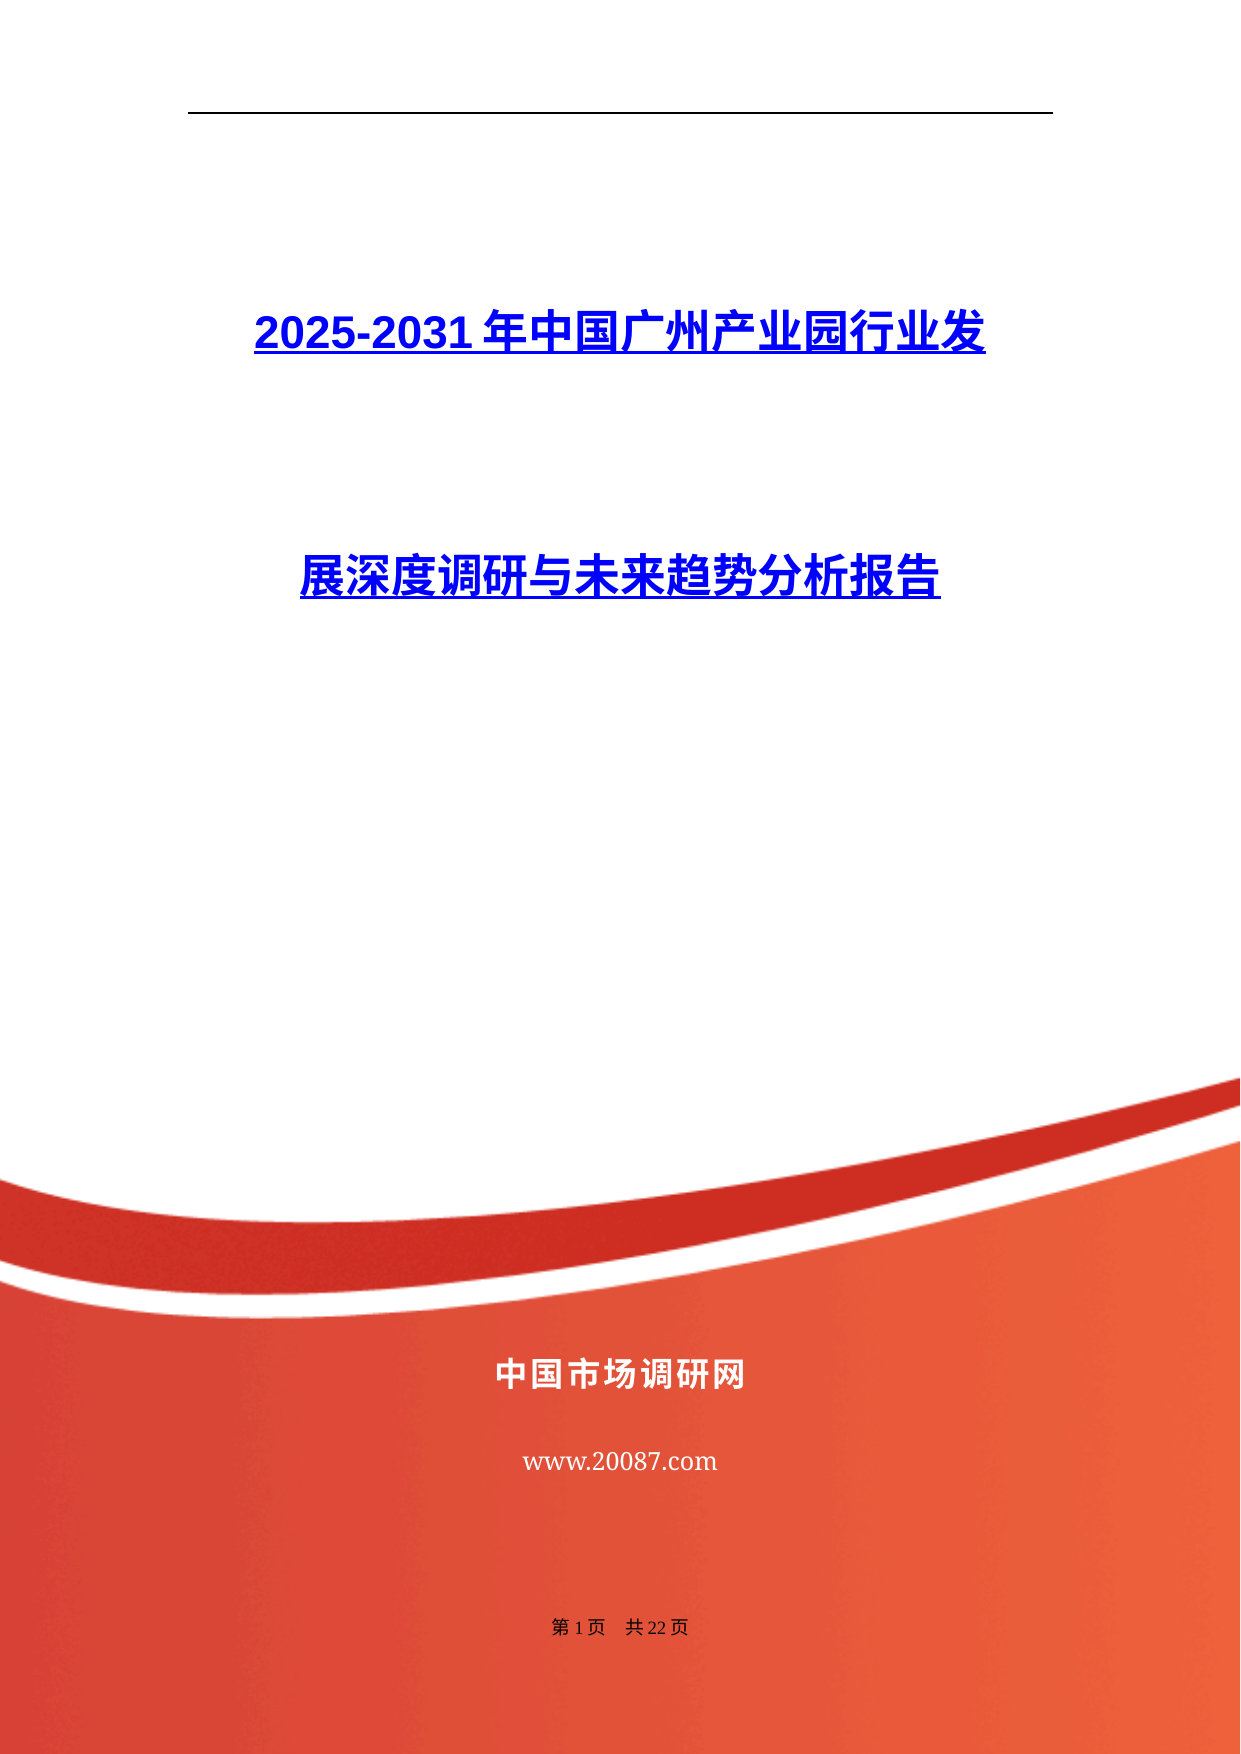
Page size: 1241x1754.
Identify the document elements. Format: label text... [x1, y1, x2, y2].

subtitle 中国市场调研网 [187, 1339, 1053, 1404]
picture [0, 1006, 1241, 1754]
text www.20087.com [187, 1428, 1053, 1493]
table_header 2025-2031年中国广州产业园行业发展深度调研与未来趋势分析报告 [188, 207, 1053, 773]
